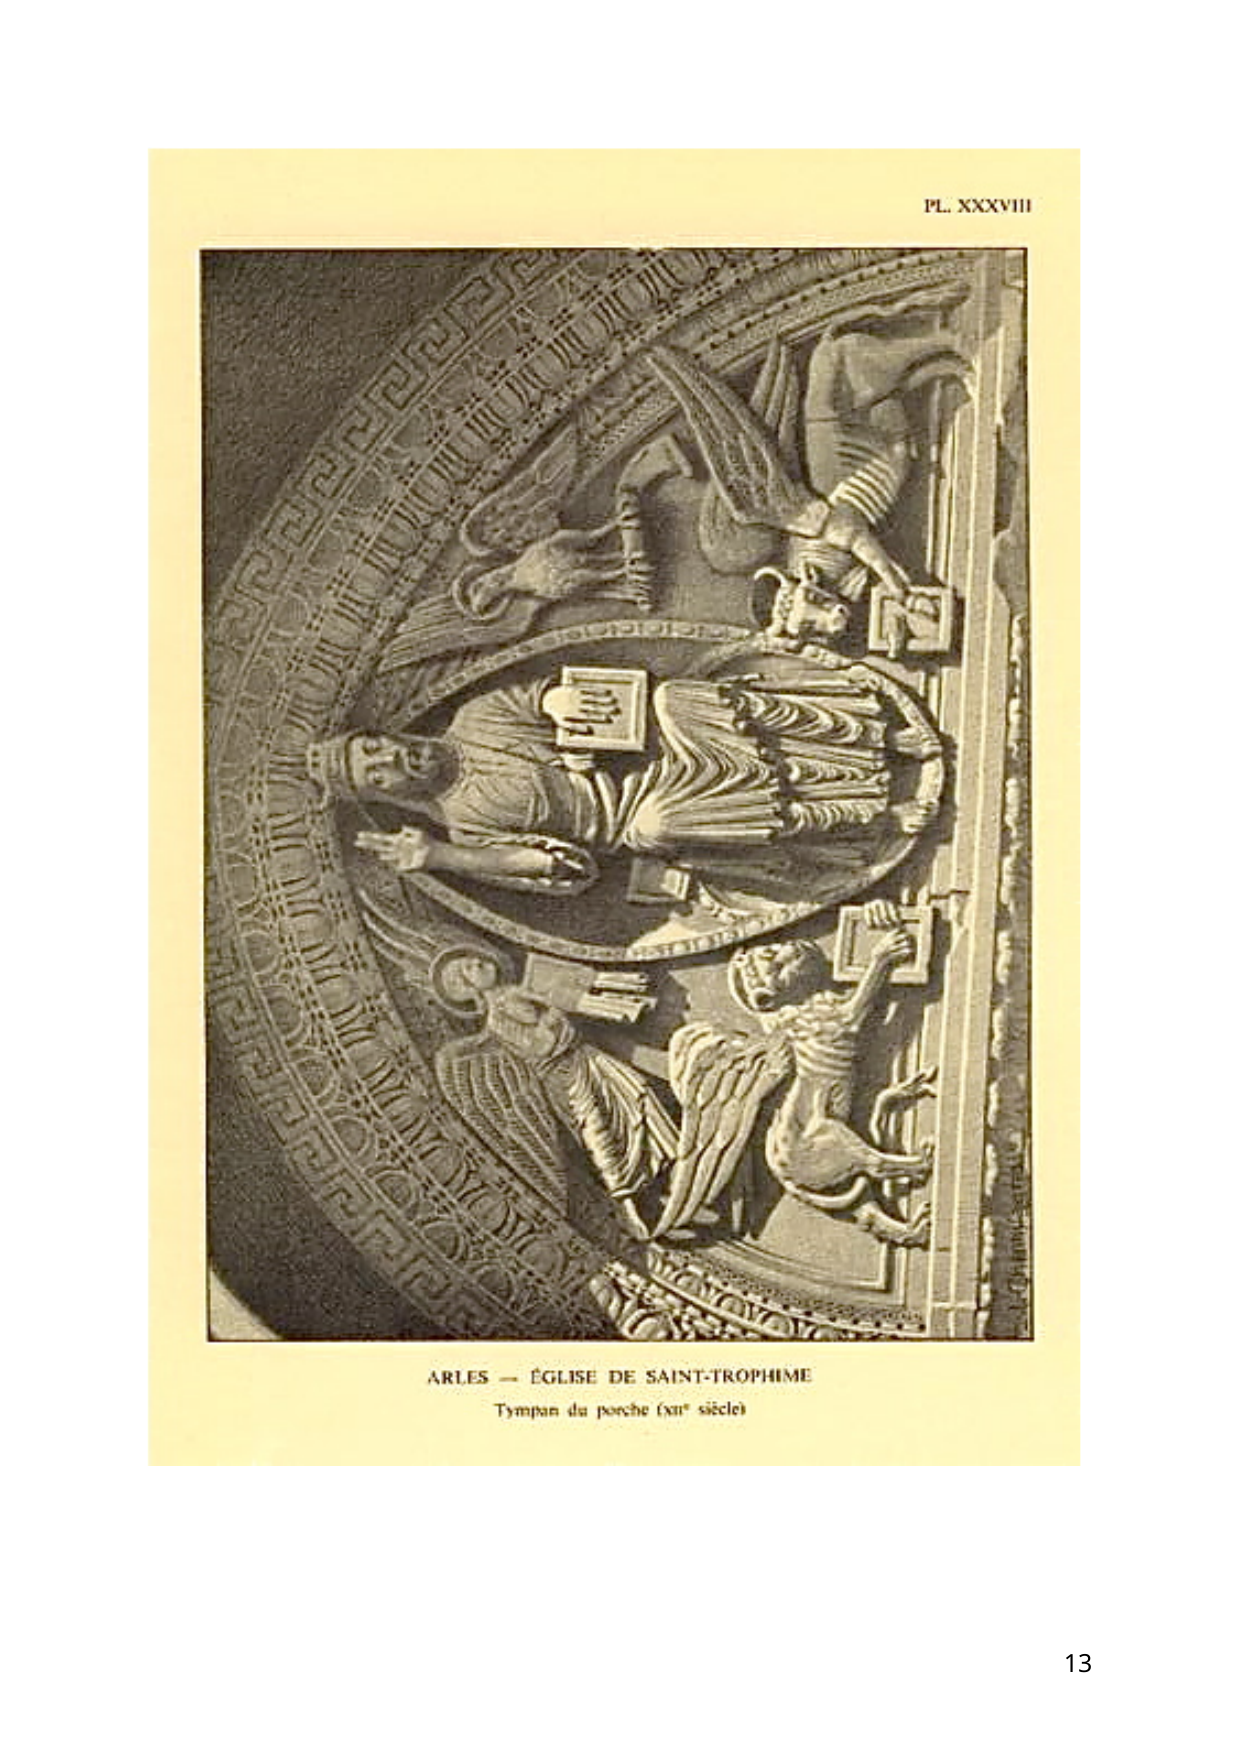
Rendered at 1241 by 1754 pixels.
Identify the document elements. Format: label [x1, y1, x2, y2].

picture [147, 147, 1081, 1466]
